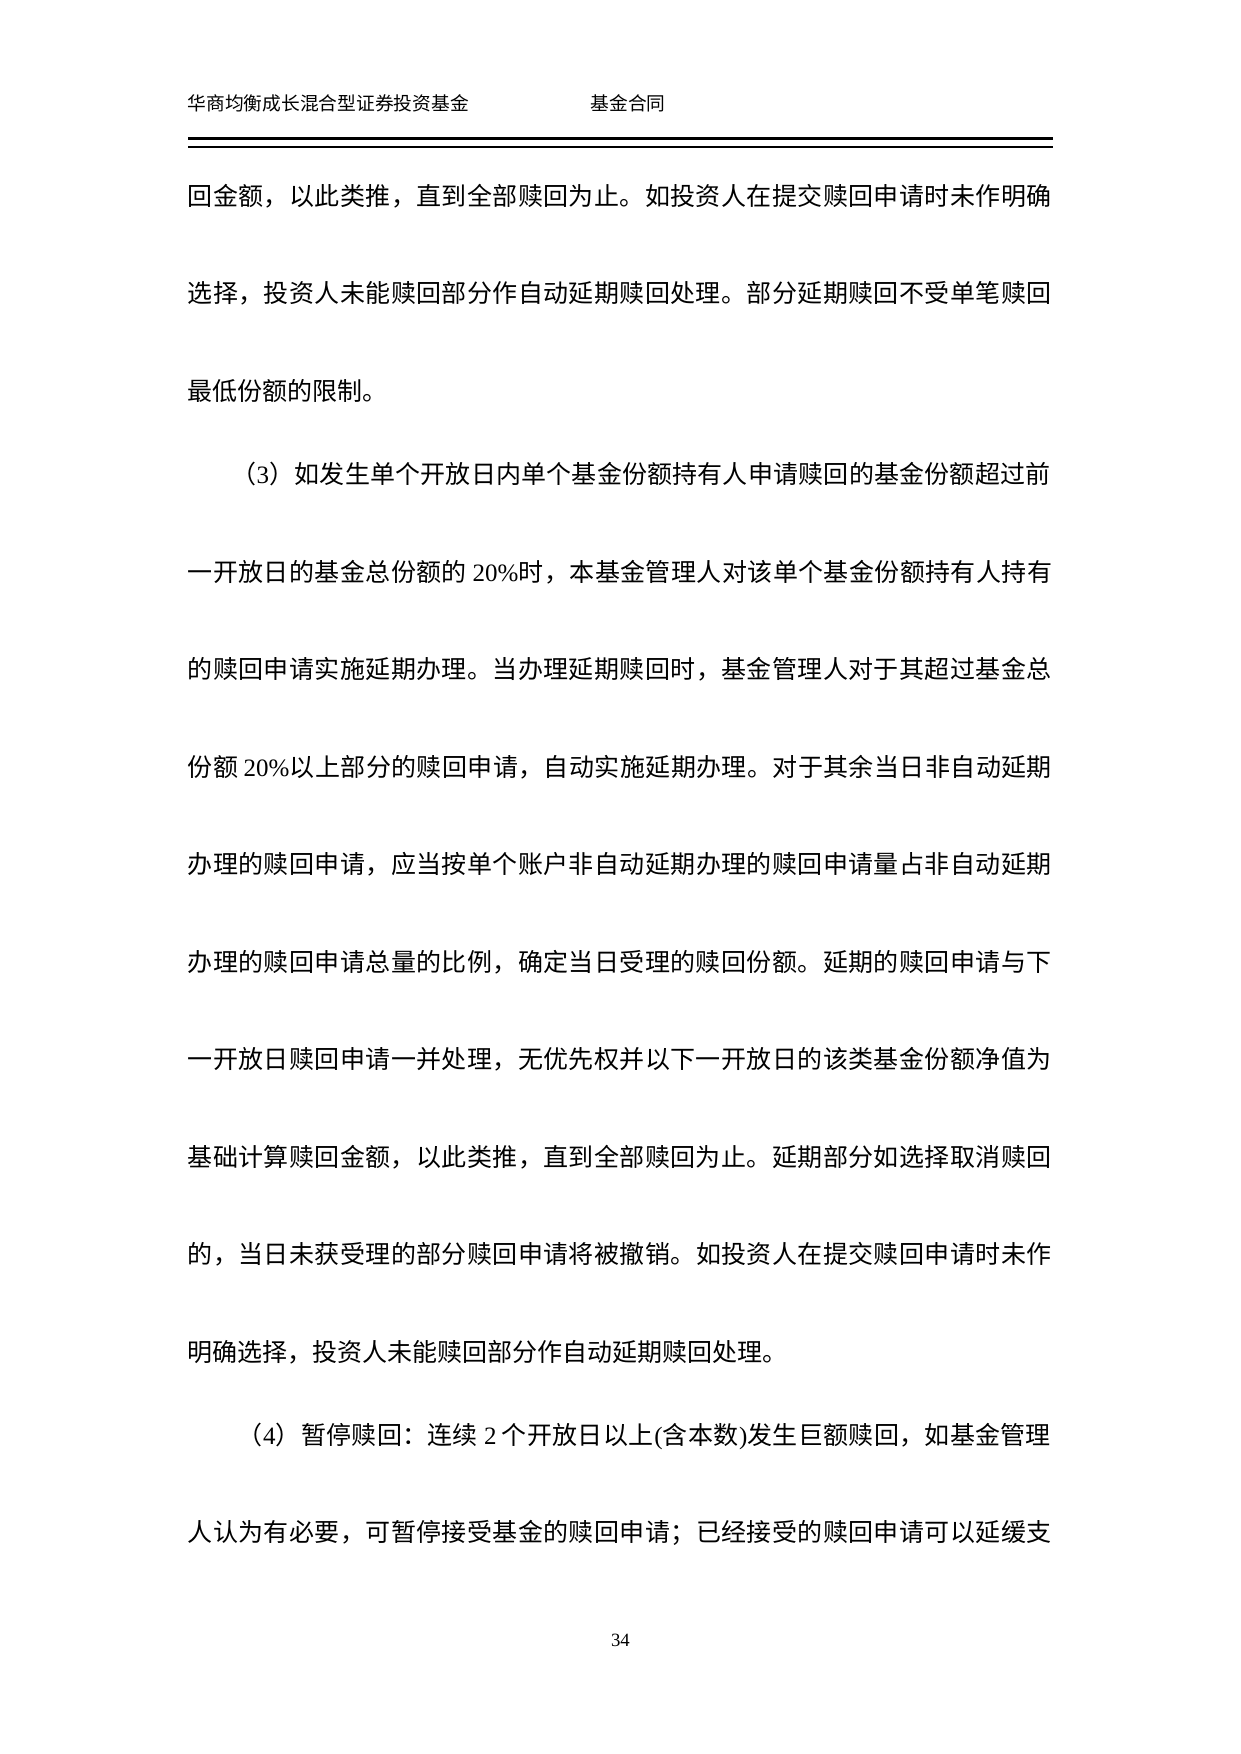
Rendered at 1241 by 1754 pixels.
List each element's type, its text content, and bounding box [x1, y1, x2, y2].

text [187, 162, 1053, 422]
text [187, 1401, 1053, 1563]
text （3）如发生单个开放日内单个基金份额持有人申请赎回的基金份额超过前一开放日的基金总份额的20%时，本基金管理人对该单个基金份额持有人持有的赎回申请实施延期办理。当办理延期赎回时，基金管理人对于其超过基金总份额20%以上部分的赎回申请，自动实施延期办理。对于其余当日非自动延期办理的赎回申请，应当按单个账户非自动延期办理的赎回申请量占非自动延期办理的赎回申请总量的比例，确定当日受理的赎回份额。延期的赎回申请与下一开放日赎回申请一并处理，无优先权并以下一开放日的该类基金份额净值为基础计算赎回金额，以此类推，直到全部赎回为止。延期部分如选择取消赎回的，当日未获受理的部分赎回申请将被撤销。如投资人在提交赎回申请时未作明确选择，投资人未能赎回部分作自动延期赎回处理。 [187, 440, 1053, 1383]
